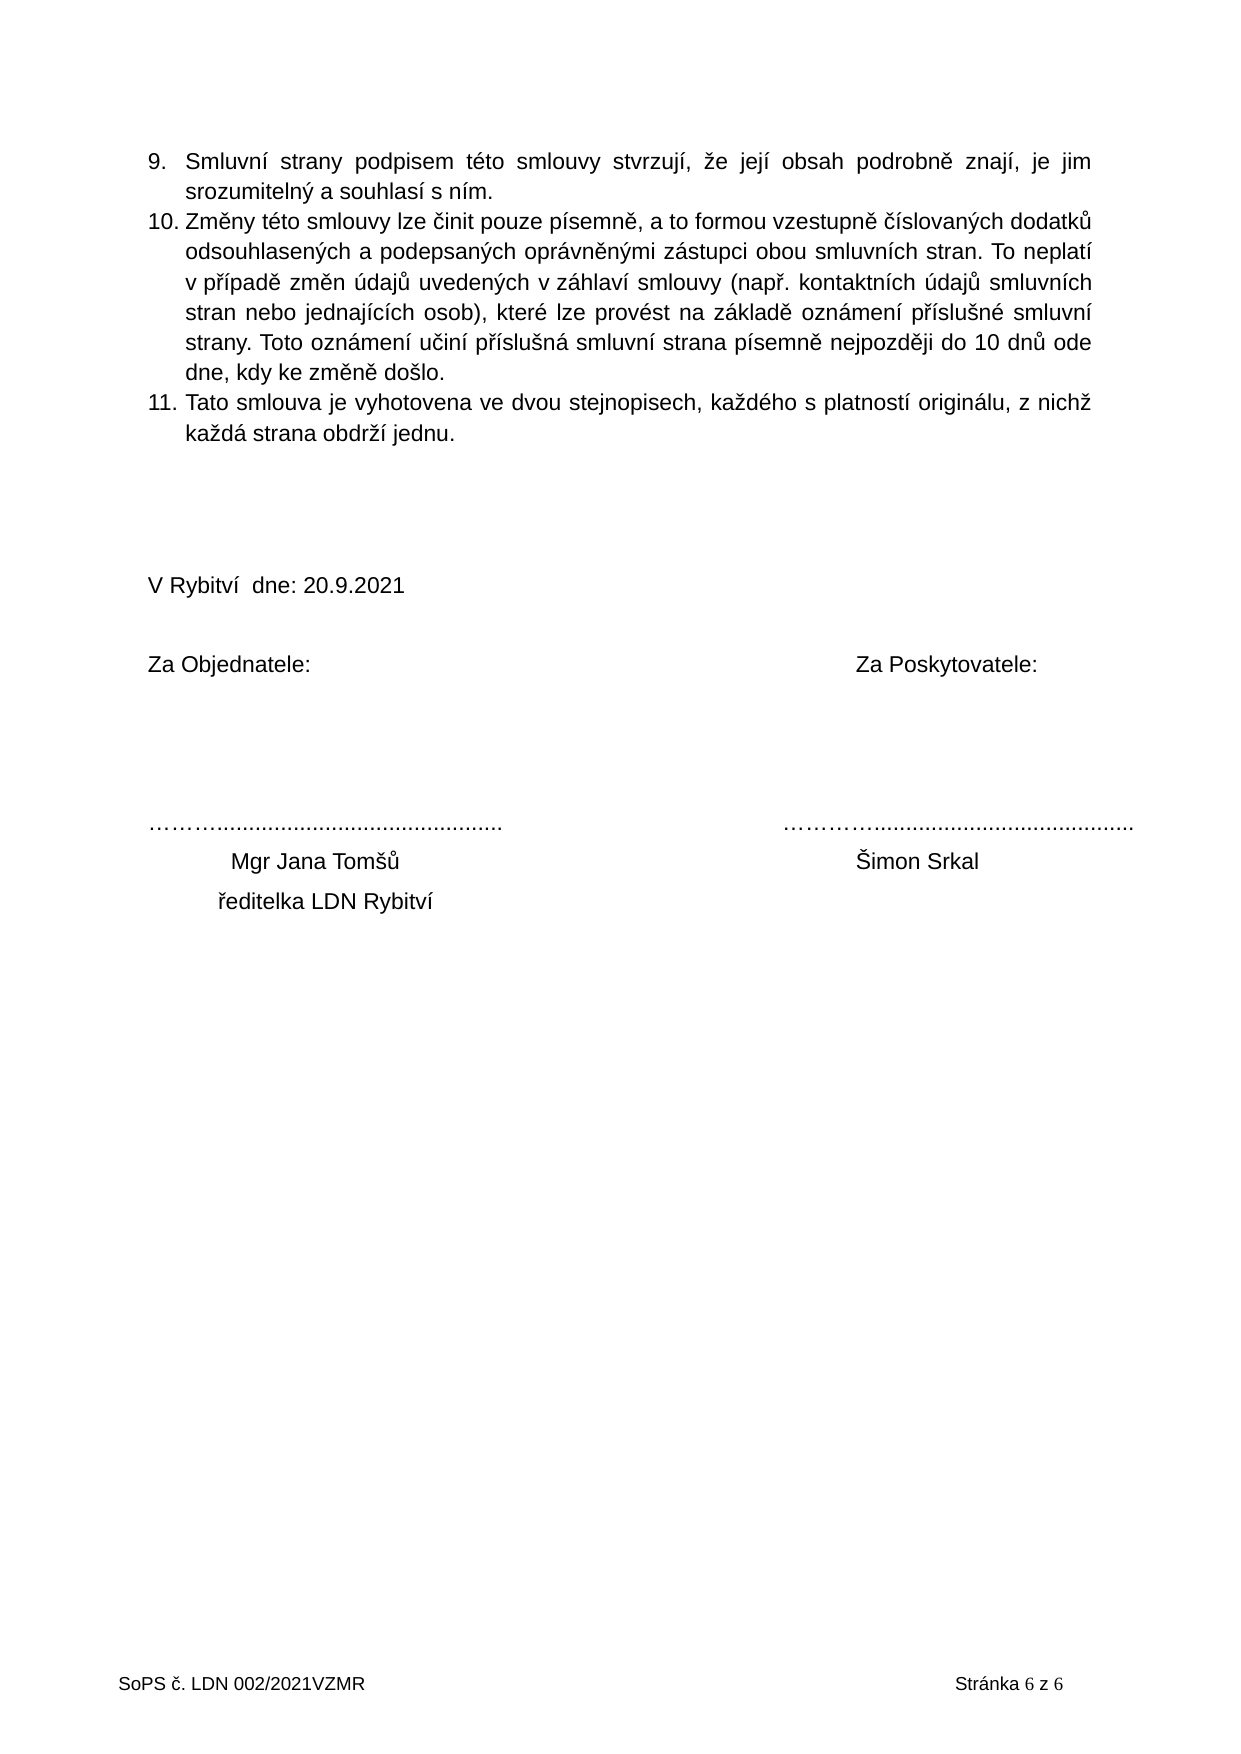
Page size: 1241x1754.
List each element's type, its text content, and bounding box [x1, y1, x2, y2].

text ředitelka LDN Rybitví [148, 888, 1173, 914]
text Za Objednatele: Za Poskytovatele: [148, 651, 1173, 677]
text ………............................................. …………......................................... [148, 809, 1173, 835]
list Změny této smlouvy lze činit pouze písemně, a to formou vzestupně číslovaných dodatků odsouhlasených a podepsaných oprávněnými zástupci obou smluvních stran. To neplatí v případě změn údajů uvedených v záhlaví smlouvy (např. kontaktních údajů smluvních stran nebo jednajících osob), které lze provést na základě oznámení příslušné smluvní strany. Toto oznámení učiní příslušná smluvní strana písemně nejpozději do 10 dnů ode dne, kdy ke změně došlo. [148, 208, 1093, 385]
text Mgr Jana Tomšů Šimon Srkal [148, 848, 1173, 874]
list Smluvní strany podpisem této smlouvy stvrzují, že její obsah podrobně znají, je jim srozumitelný a souhlasí s ním. [148, 148, 1093, 204]
list Tato smlouva je vyhotovena ve dvou stejnopisech, každého s platností originálu, z nichž každá strana obdrží jednu. [148, 389, 1093, 446]
text V Rybitví dne: 20.9.2021 [148, 572, 1173, 598]
